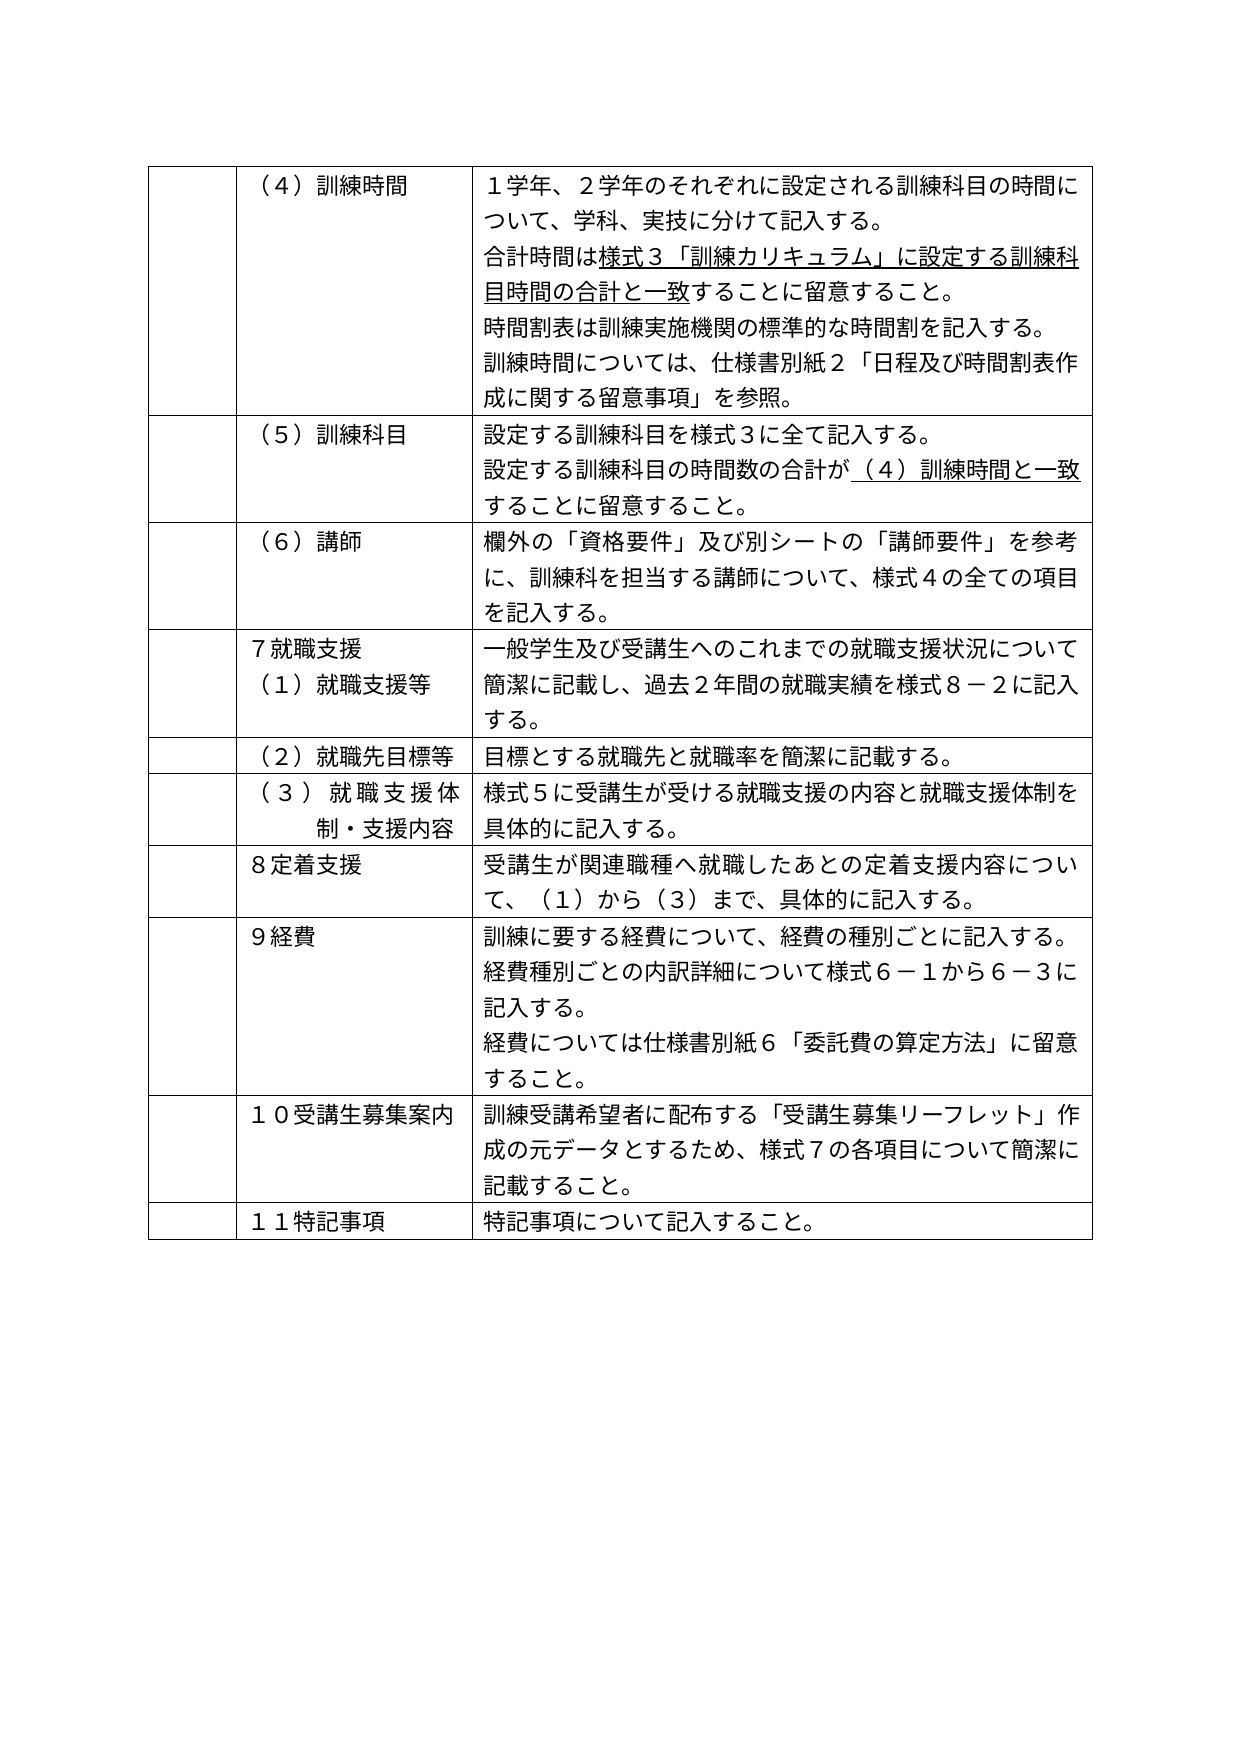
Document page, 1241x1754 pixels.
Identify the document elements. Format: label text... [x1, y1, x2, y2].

table_cell （５）訓練科目 [237, 416, 472, 522]
table_header [149, 167, 236, 415]
table_cell ９経費 [237, 918, 472, 1095]
table_cell 設定する訓練科目を様式３に全て記入する。 設定する訓練科目の時間数の合計が（４）訓練時間と一致することに留意すること。 [473, 416, 1092, 522]
table_cell 受講生が関連職種へ就職したあとの定着支援内容について、（１）から（３）まで、具体的に記入する。 [473, 846, 1092, 917]
table_cell 訓練受講希望者に配布する「受講生募集リーフレット」作成の元データとするため、様式７の各項目について簡潔に記載すること。 [473, 1096, 1092, 1202]
table_cell [149, 774, 236, 845]
table_cell [149, 1096, 236, 1202]
table_cell （３）就職支援体制・支援内容 [237, 774, 472, 845]
table_cell [149, 1203, 236, 1239]
table_cell 一般学生及び受講生へのこれまでの就職支援状況について簡潔に記載し、過去２年間の就職実績を様式８－２に記入する。 [473, 630, 1092, 737]
table_cell （６）講師 [237, 523, 472, 629]
table_cell 欄外の「資格要件」及び別シートの「講師要件」を参考に、訓練科を担当する講師について、様式４の全ての項目を記入する。 [473, 523, 1092, 629]
table_cell 様式５に受講生が受ける就職支援の内容と就職支援体制を具体的に記入する。 [473, 774, 1092, 845]
table_cell [149, 738, 236, 773]
table_cell [149, 416, 236, 522]
table_header （４）訓練時間 [237, 167, 472, 415]
table_cell ８定着支援 [237, 846, 472, 917]
table_cell （２）就職先目標等 [237, 738, 472, 773]
table_header １学年、２学年のそれぞれに設定される訓練科目の時間について、学科、実技に分けて記入する。 合計時間は様式３「訓練カリキュラム」に設定する訓練科目時間の合計と一致することに留意すること。 時間割表は訓練実施機関の標準的な時間割を記入する。 訓練時間については、仕様書別紙２「日程及び時間割表作成に関する留意事項」を参照。 [473, 167, 1092, 415]
table_cell ７就職支援 （１）就職支援等 [237, 630, 472, 737]
table_cell １０受講生募集案内 [237, 1096, 472, 1202]
table_cell [149, 630, 236, 737]
table_cell 訓練に要する経費について、経費の種別ごとに記入する。 経費種別ごとの内訳詳細について様式６－１から６－３に記入する。 経費については仕様書別紙６「委託費の算定方法」に留意すること。 [473, 918, 1092, 1095]
table_cell [149, 918, 236, 1095]
table_cell 特記事項について記入すること。 [473, 1203, 1092, 1239]
table_cell 目標とする就職先と就職率を簡潔に記載する。 [473, 738, 1092, 773]
table_cell [149, 846, 236, 917]
table_cell １１特記事項 [237, 1203, 472, 1239]
table_cell [149, 523, 236, 629]
